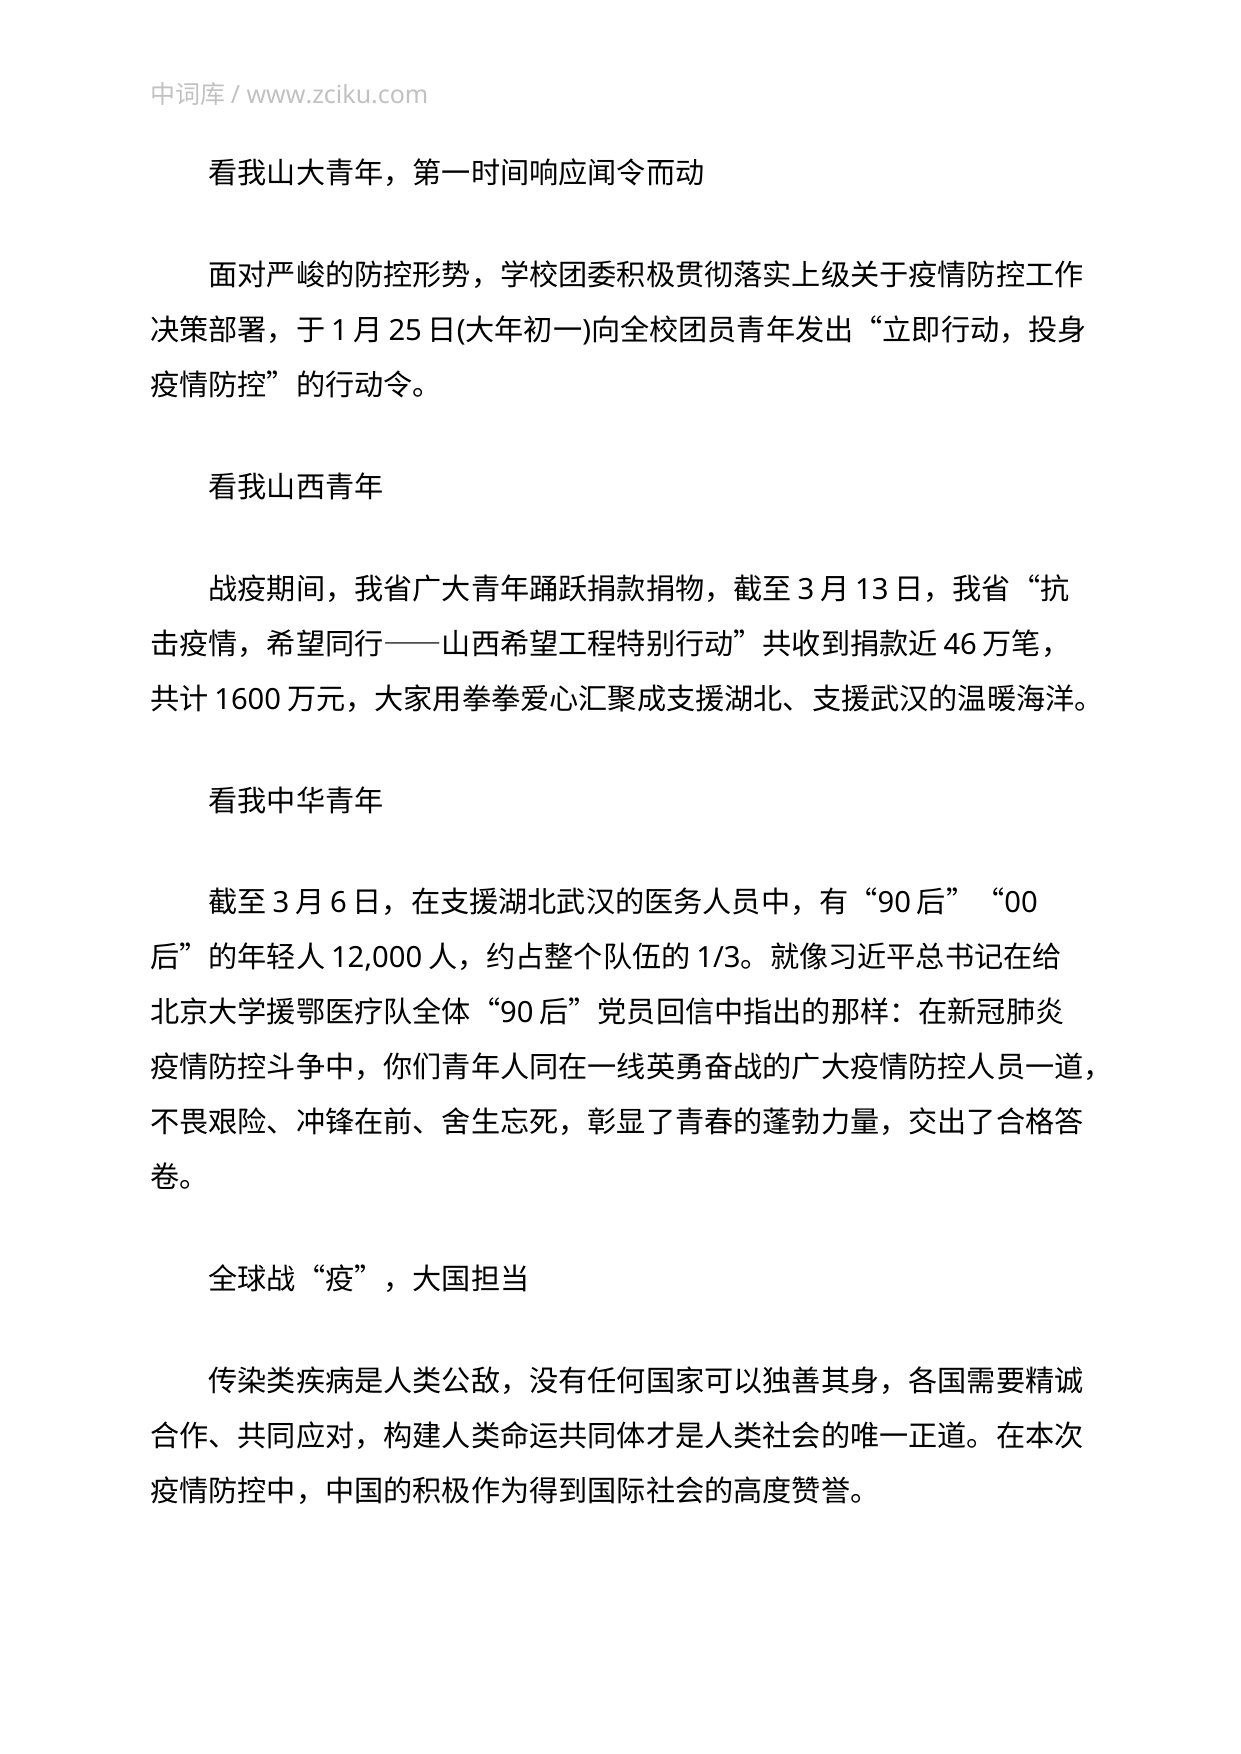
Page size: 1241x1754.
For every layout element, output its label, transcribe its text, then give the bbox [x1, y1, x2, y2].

text 截至3月6日，在支援湖北武汉的医务人员中，有“90后”“00后”的年轻人12,000人，约占整个队伍的1/3。就像习近平总书记在给北京大学援鄂医疗队全体“90后”党员回信中指出的那样：在新冠肺炎疫情防控斗争中，你们青年人同在一线英勇奋战的广大疫情防控人员一道，不畏艰险、冲锋在前、舍生忘死，彰显了青春的蓬勃力量，交出了合格答卷。 [150, 879, 1090, 1196]
text 面对严峻的防控形势，学校团委积极贯彻落实上级关于疫情防控工作决策部署，于1月25日(大年初一)向全校团员青年发出“立即行动，投身疫情防控”的行动令。 [150, 252, 1090, 404]
text 看我中华青年 [150, 777, 1090, 819]
text 看我山西青年 [150, 463, 1090, 506]
text 全球战“疫”，大国担当 [150, 1256, 1090, 1298]
text 传染类疾病是人类公敌，没有任何国家可以独善其身，各国需要精诚合作、共同应对，构建人类命运共同体才是人类社会的唯一正道。在本次疫情防控中，中国的积极作为得到国际社会的高度赞誉。 [150, 1357, 1090, 1509]
text 看我山大青年，第一时间响应闻令而动 [150, 150, 1090, 192]
text 战疫期间，我省广大青年踊跃捐款捐物，截至3月13日，我省“抗击疫情，希望同行——山西希望工程特别行动”共收到捐款近46万笔，共计1600万元，大家用拳拳爱心汇聚成支援湖北、支援武汉的温暖海洋。 [150, 565, 1090, 718]
